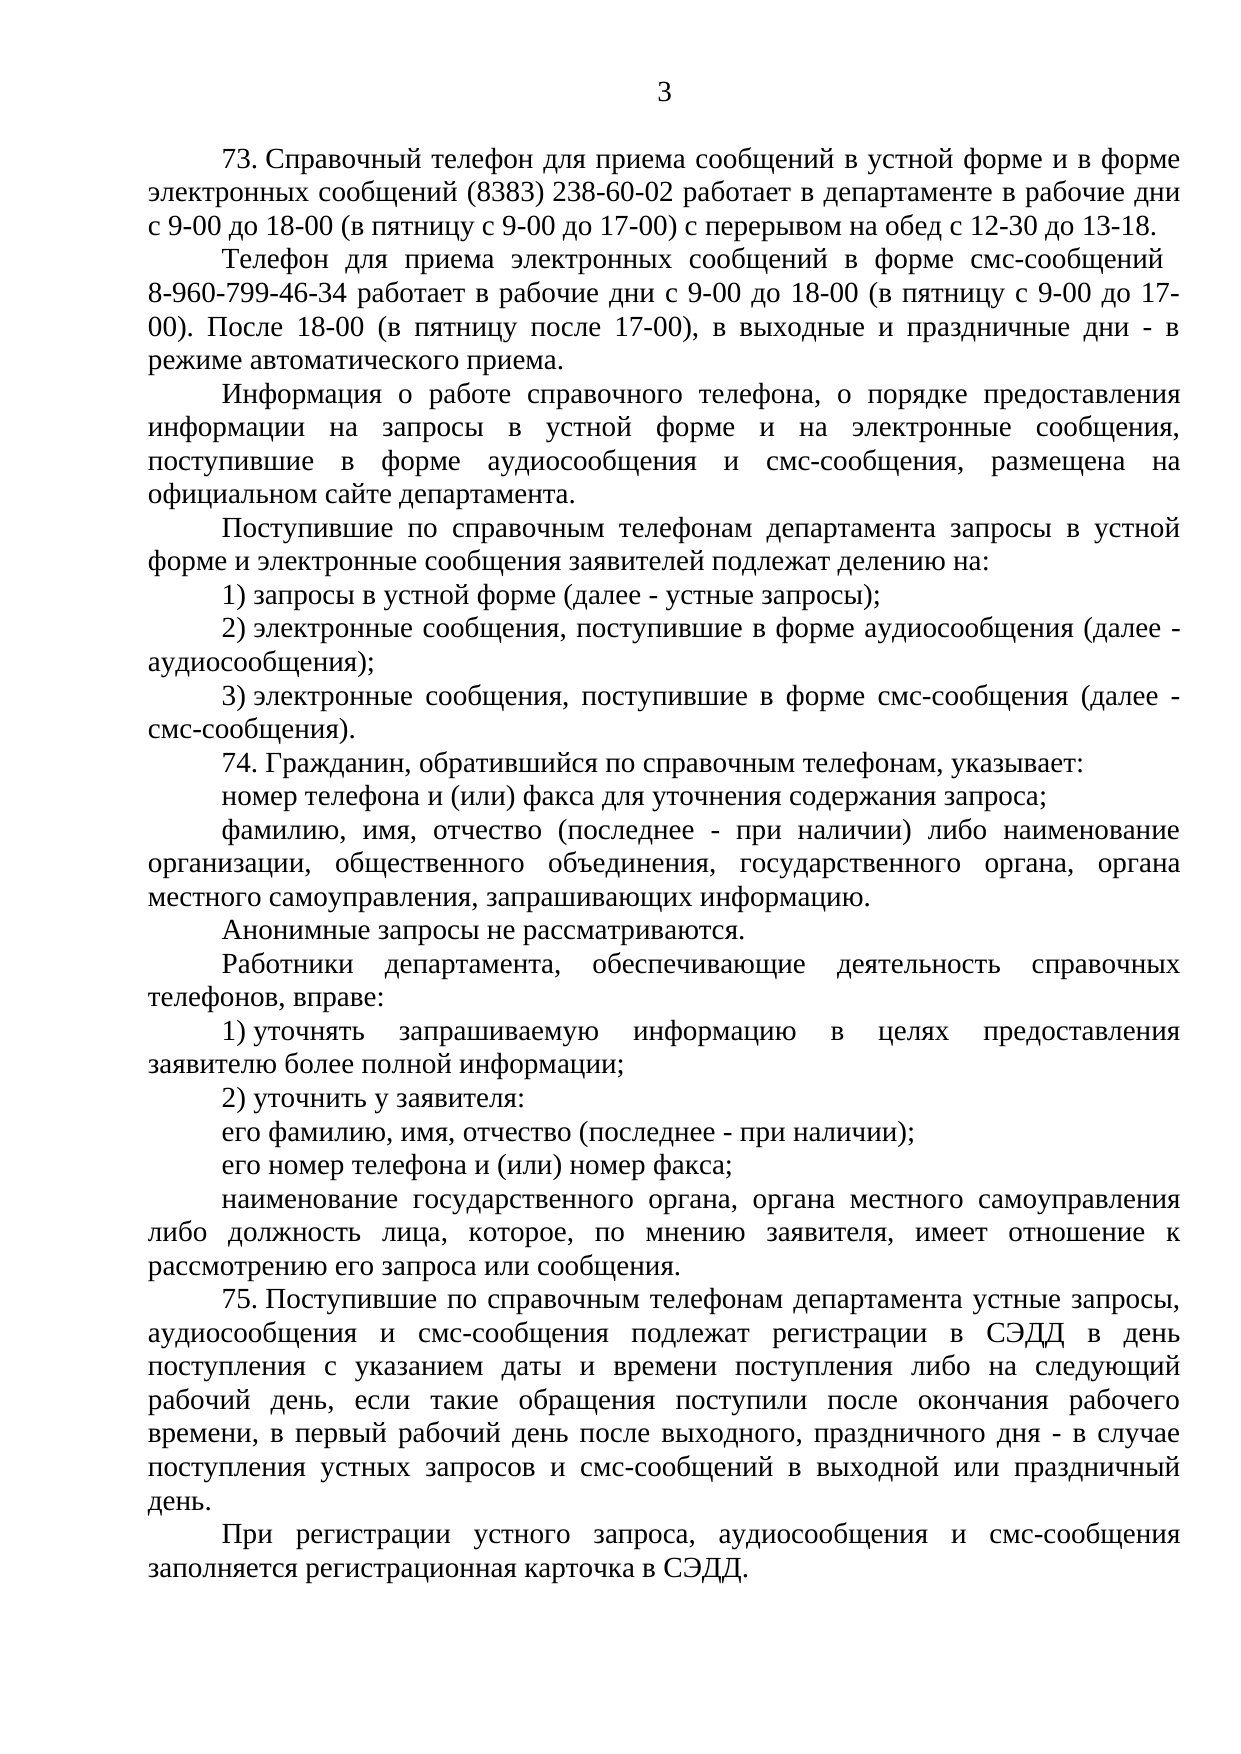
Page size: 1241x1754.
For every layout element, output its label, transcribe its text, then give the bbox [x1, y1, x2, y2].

text фамилию, имя, отчество (последнее - при наличии) либо наименование организации, общественного объединения, государственного органа, органа местного самоуправления, запрашивающих информацию. [148, 812, 1181, 912]
text 1) запросы в устной форме (далее - устные запросы); [148, 577, 1181, 611]
text Анонимные запросы не рассматриваются. [148, 912, 1181, 946]
text 2) электронные сообщения, поступившие в форме аудиосообщения (далее - аудиосообщения); [148, 611, 1181, 678]
text 73. Справочный телефон для приема сообщений в устной форме и в форме электронных сообщений (8383) 238-60-02 работает в департаменте в рабочие дни с 9-00 до 18-00 (в пятницу с 9-00 до 17-00) с перерывом на обед с 12-30 до 13-18. [148, 141, 1181, 242]
text Телефон для приема электронных сообщений в форме смс-сообщений 8-960-799-46-34 работает в рабочие дни с 9-00 до 18-00 (в пятницу с 9-00 до 17-00). После 18-00 (в пятницу после 17-00), в выходные и праздничные дни - в режиме автоматического приема. [148, 242, 1181, 376]
text его номер телефона и (или) номер факса; [148, 1147, 1181, 1181]
text Информация о работе справочного телефона, о порядке предоставления информации на запросы в устной форме и на электронные сообщения, поступившие в форме аудиосообщения и смс-сообщения, размещена на официальном сайте департамента. [148, 376, 1181, 510]
text 1) уточнять запрашиваемую информацию в целях предоставления заявителю более полной информации; [148, 1013, 1181, 1080]
text наименование государственного органа, органа местного самоуправления либо должность лица, которое, по мнению заявителя, имеет отношение к рассмотрению его запроса или сообщения. [148, 1181, 1181, 1281]
text 74. Гражданин, обратившийся по справочным телефонам, указывает: [148, 745, 1181, 778]
text При регистрации устного запроса, аудиосообщения и смс-сообщения заполняется регистрационная карточка в СЭДД. [148, 1516, 1181, 1583]
text номер телефона и (или) факса для уточнения содержания запроса; [148, 778, 1181, 812]
text 3) электронные сообщения, поступившие в форме смс-сообщения (далее - смс-сообщения). [148, 678, 1181, 745]
text 2) уточнить у заявителя: [148, 1080, 1181, 1114]
text 75. Поступившие по справочным телефонам департамента устные запросы, аудиосообщения и смс-сообщения подлежат регистрации в СЭДД в день поступления с указанием даты и времени поступления либо на следующий рабочий день, если такие обращения поступили после окончания рабочего времени, в первый рабочий день после выходного, праздничного дня - в случае поступления устных запросов и смс-сообщений в выходной или праздничный день. [148, 1281, 1181, 1516]
text Поступившие по справочным телефонам департамента запросы в устной форме и электронные сообщения заявителей подлежат делению на: [148, 510, 1181, 577]
text Работники департамента, обеспечивающие деятельность справочных телефонов, вправе: [148, 946, 1181, 1013]
text его фамилию, имя, отчество (последнее - при наличии); [148, 1114, 1181, 1147]
